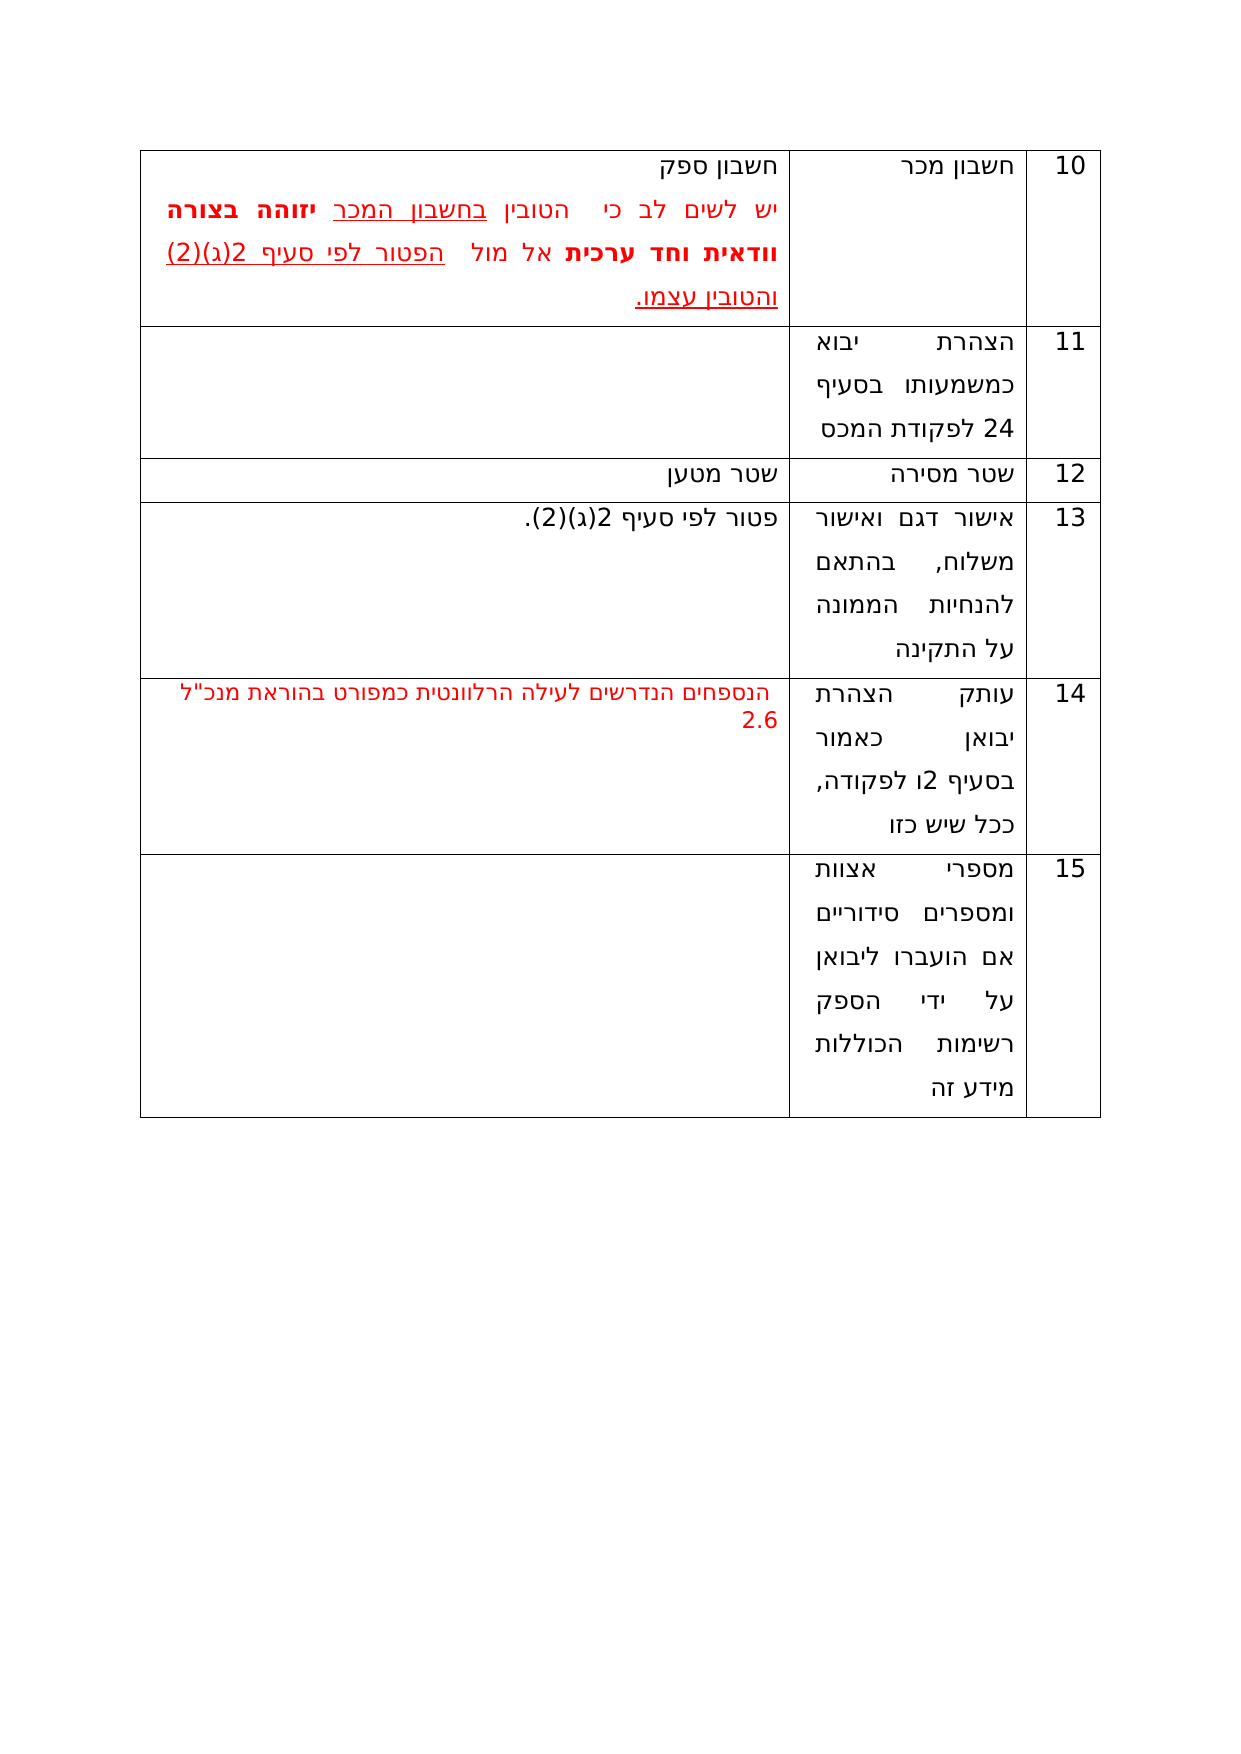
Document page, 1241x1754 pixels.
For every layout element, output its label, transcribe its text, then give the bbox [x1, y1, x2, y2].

table_cell 11 [1027, 327, 1100, 458]
table_cell 13 [1027, 503, 1100, 678]
table_cell 10 [1027, 151, 1100, 326]
table_cell פטור לפי סעיף 2(ג)(2). [141, 503, 789, 678]
table_cell [141, 855, 789, 1117]
table_cell 15 [1027, 855, 1100, 1117]
table_cell חשבון מכר [790, 151, 1026, 326]
table_cell אישור דגם ואישור משלוח, בהתאם להנחיות הממונה על התקינה [790, 503, 1026, 678]
table_cell חשבון ספק יש לשים לב כי הטובין בחשבון המכר יזוהה בצורה וודאית וחד ערכית אל מול הפטור לפי סעיף 2(ג)(2) והטובין עצמו. [141, 151, 789, 326]
table_cell [141, 327, 789, 458]
table_cell הצהרת יבוא כמשמעותו בסעיף 24 לפקודת המכס [790, 327, 1026, 458]
table_cell הנספחים הנדרשים לעילה הרלוונטית כמפורט בהוראת מנכ"ל 2.6 [141, 679, 789, 854]
table_cell עותק הצהרת יבואן כאמור בסעיף 2ו לפקודה, ככל שיש כזו [790, 679, 1026, 854]
table_cell שטר מסירה [790, 459, 1026, 502]
table_cell שטר מטען [141, 459, 789, 502]
table_cell 14 [1027, 679, 1100, 854]
table_cell מספרי אצוות ומספרים סידוריים אם הועברו ליבואן על ידי הספק רשימות הכוללות מידע זה [790, 855, 1026, 1117]
table_cell 12 [1027, 459, 1100, 502]
